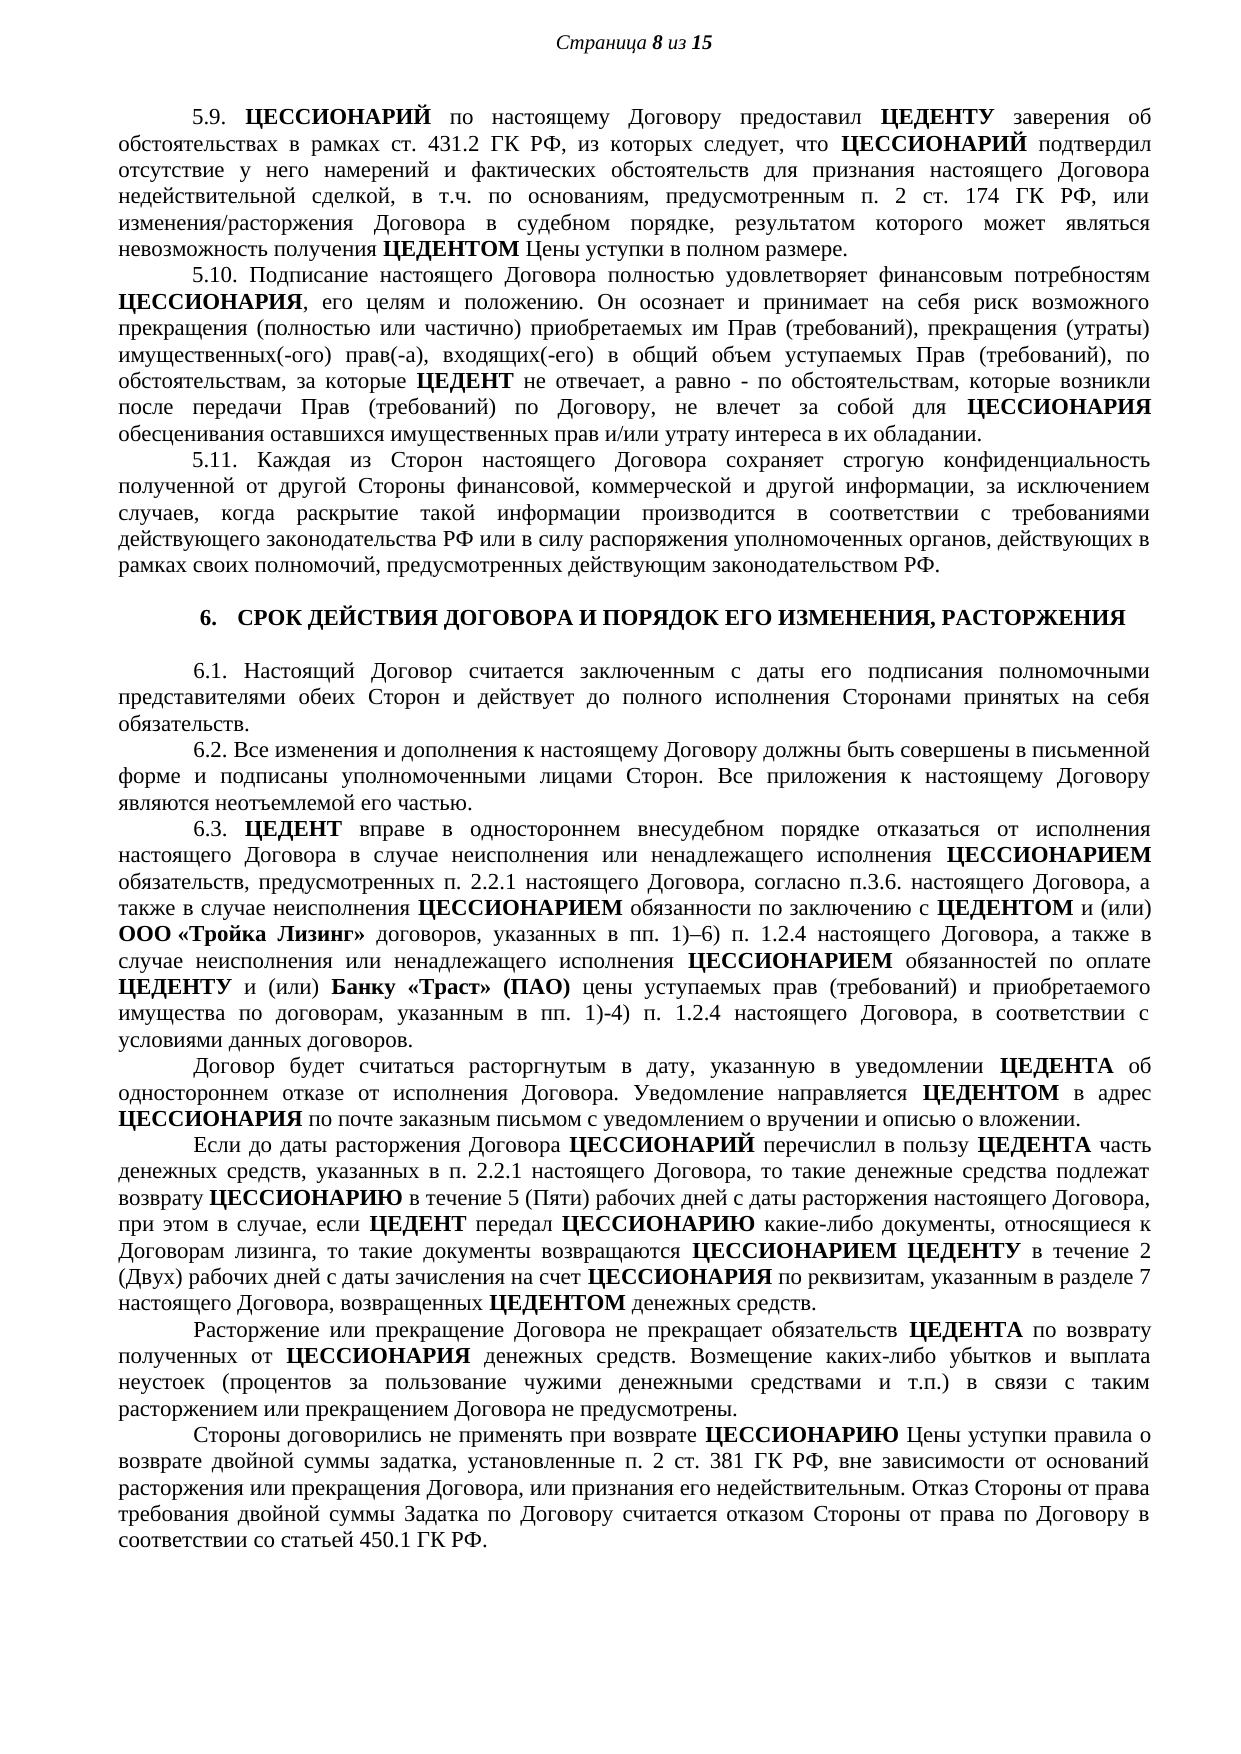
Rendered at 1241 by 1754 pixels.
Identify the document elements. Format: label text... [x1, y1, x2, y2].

text 5.9. ЦЕССИОНАРИЙ по настоящему Договору предоставил ЦЕДЕНТУ заверения об обстоятельствах в рамках ст. 431.2 ГК РФ, из которых следует, что ЦЕССИОНАРИЙ подтвердил отсутствие у него намерений и фактических обстоятельств для признания настоящего Договора недействительной сделкой, в т.ч. по основаниям, предусмотренным п. 2 ст. 174 ГК РФ, или изменения/расторжения Договора в судебном порядке, результатом которого может являться невозможность получения ЦЕДЕНТОМ Цены уступки в полном размере. [118, 103, 1152, 262]
text 5.10. Подписание настоящего Договора полностью удовлетворяет финансовым потребностям ЦЕССИОНАРИЯ, его целям и положению. Он осознает и принимает на себя риск возможного прекращения (полностью или частично) приобретаемых им Прав (требований), прекращения (утраты) имущественных(-ого) прав(-а), входящих(-его) в общий объем уступаемых Прав (требований), по обстоятельствам, за которые ЦЕДЕНТ не отвечает, а равно - по обстоятельствам, которые возникли после передачи Прав (требований) по Договору, не влечет за собой для ЦЕССИОНАРИЯ обесценивания оставшихся имущественных прав и/или утрату интереса в их обладании. [118, 262, 1152, 446]
text Расторжение или прекращение Договора не прекращает обязательств ЦЕДЕНТА по возврату полученных от ЦЕССИОНАРИЯ денежных средств. Возмещение каких-либо убытков и выплата неустоек (процентов за пользование чужими денежными средствами и т.п.) в связи с таким расторжением или прекращением Договора не предусмотрены. [118, 1316, 1152, 1421]
text 6.1. Настоящий Договор считается заключенным с даты его подписания полномочными представителями обеих Сторон и действует до полного исполнения Сторонами принятых на себя обязательств. [118, 657, 1152, 736]
text 6.3. ЦЕДЕНТ вправе в одностороннем внесудебном порядке отказаться от исполнения настоящего Договора в случае неисполнения или ненадлежащего исполнения ЦЕССИОНАРИЕМ обязательств, предусмотренных п. 2.2.1 настоящего Договора, согласно п.3.6. настоящего Договора, а также в случае неисполнения ЦЕССИОНАРИЕМ обязанности по заключению с ЦЕДЕНТОМ и (или) ООО «Тройка Лизинг» договоров, указанных в пп. 1)–6) п. 1.2.4 настоящего Договора, а также в случае неисполнения или ненадлежащего исполнения ЦЕССИОНАРИЕМ обязанностей по оплате ЦЕДЕНТУ и (или) Банку «Траст» (ПАО) цены уступаемых прав (требований) и приобретаемого имущества по договорам, указанным в пп. 1)-4) п. 1.2.4 настоящего Договора, в соответствии с условиями данных договоров. [118, 815, 1152, 1052]
text Если до даты расторжения Договора ЦЕССИОНАРИЙ перечислил в пользу ЦЕДЕНТА часть денежных средств, указанных в п. 2.2.1 настоящего Договора, то такие денежные средства подлежат возврату ЦЕССИОНАРИЮ в течение 5 (Пяти) рабочих дней с даты расторжения настоящего Договора, при этом в случае, если ЦЕДЕНТ передал ЦЕССИОНАРИЮ какие-либо документы, относящиеся к Договорам лизинга, то такие документы возвращаются ЦЕССИОНАРИЕМ ЦЕДЕНТУ в течение 2 (Двух) рабочих дней с даты зачисления на счет ЦЕССИОНАРИЯ по реквизитам, указанным в разделе 7 настоящего Договора, возвращенных ЦЕДЕНТОМ денежных средств. [118, 1131, 1152, 1316]
text Стороны договорились не применять при возврате ЦЕССИОНАРИЮ Цены уступки правила о возврате двойной суммы задатка, установленные п. 2 ст. 381 ГК РФ, вне зависимости от оснований расторжения или прекращения Договора, или признания его недействительным. Отказ Стороны от права требования двойной суммы Задатка по Договору считается отказом Стороны от права по Договору в соответствии со статьей 450.1 ГК РФ. [118, 1421, 1152, 1553]
text 6.2. Все изменения и дополнения к настоящему Договору должны быть совершены в письменной форме и подписаны уполномоченными лицами Сторон. Все приложения к настоящему Договору являются неотъемлемой его частью. [118, 736, 1152, 815]
list СРОК ДЕЙСТВИЯ ДОГОВОРА И ПОРЯДОК ЕГО ИЗМЕНЕНИЯ, РАСТОРЖЕНИЯ [174, 604, 1152, 631]
text 5.11. Каждая из Сторон настоящего Договора сохраняет строгую конфиденциальность полученной от другой Стороны финансовой, коммерческой и другой информации, за исключением случаев, когда раскрытие такой информации производится в соответствии с требованиями действующего законодательства РФ или в силу распоряжения уполномоченных органов, действующих в рамках своих полномочий, предусмотренных действующим законодательством РФ. [118, 446, 1152, 578]
text Договор будет считаться расторгнутым в дату, указанную в уведомлении ЦЕДЕНТА об одностороннем отказе от исполнения Договора. Уведомление направляется ЦЕДЕНТОМ в адрес ЦЕССИОНАРИЯ по почте заказным письмом с уведомлением о вручении и описью о вложении. [118, 1052, 1152, 1131]
